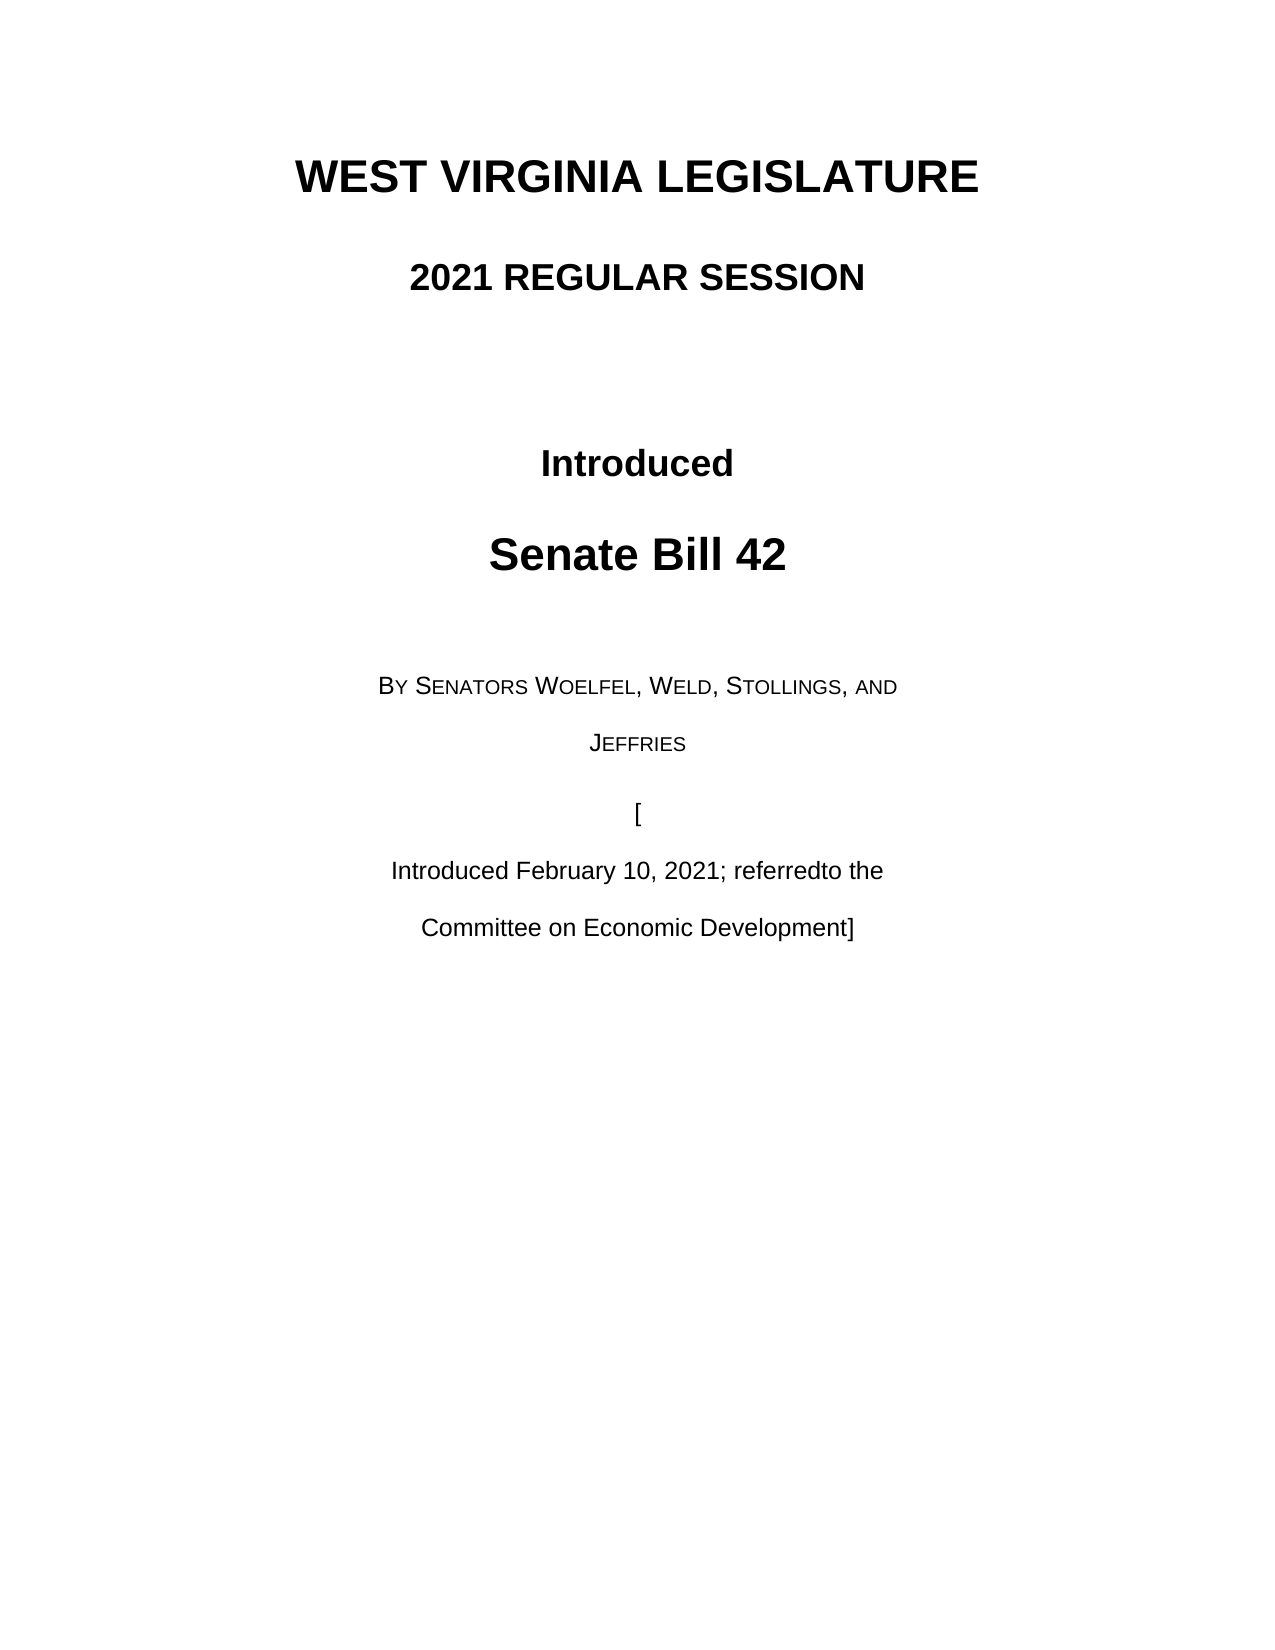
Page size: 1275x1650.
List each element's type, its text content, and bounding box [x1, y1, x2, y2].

title 2021 regular session [150, 255, 1125, 298]
text Bill [150, 528, 1125, 581]
title WEST virginia legislature [150, 150, 1125, 203]
text [] [337, 798, 937, 942]
text By [337, 671, 937, 757]
